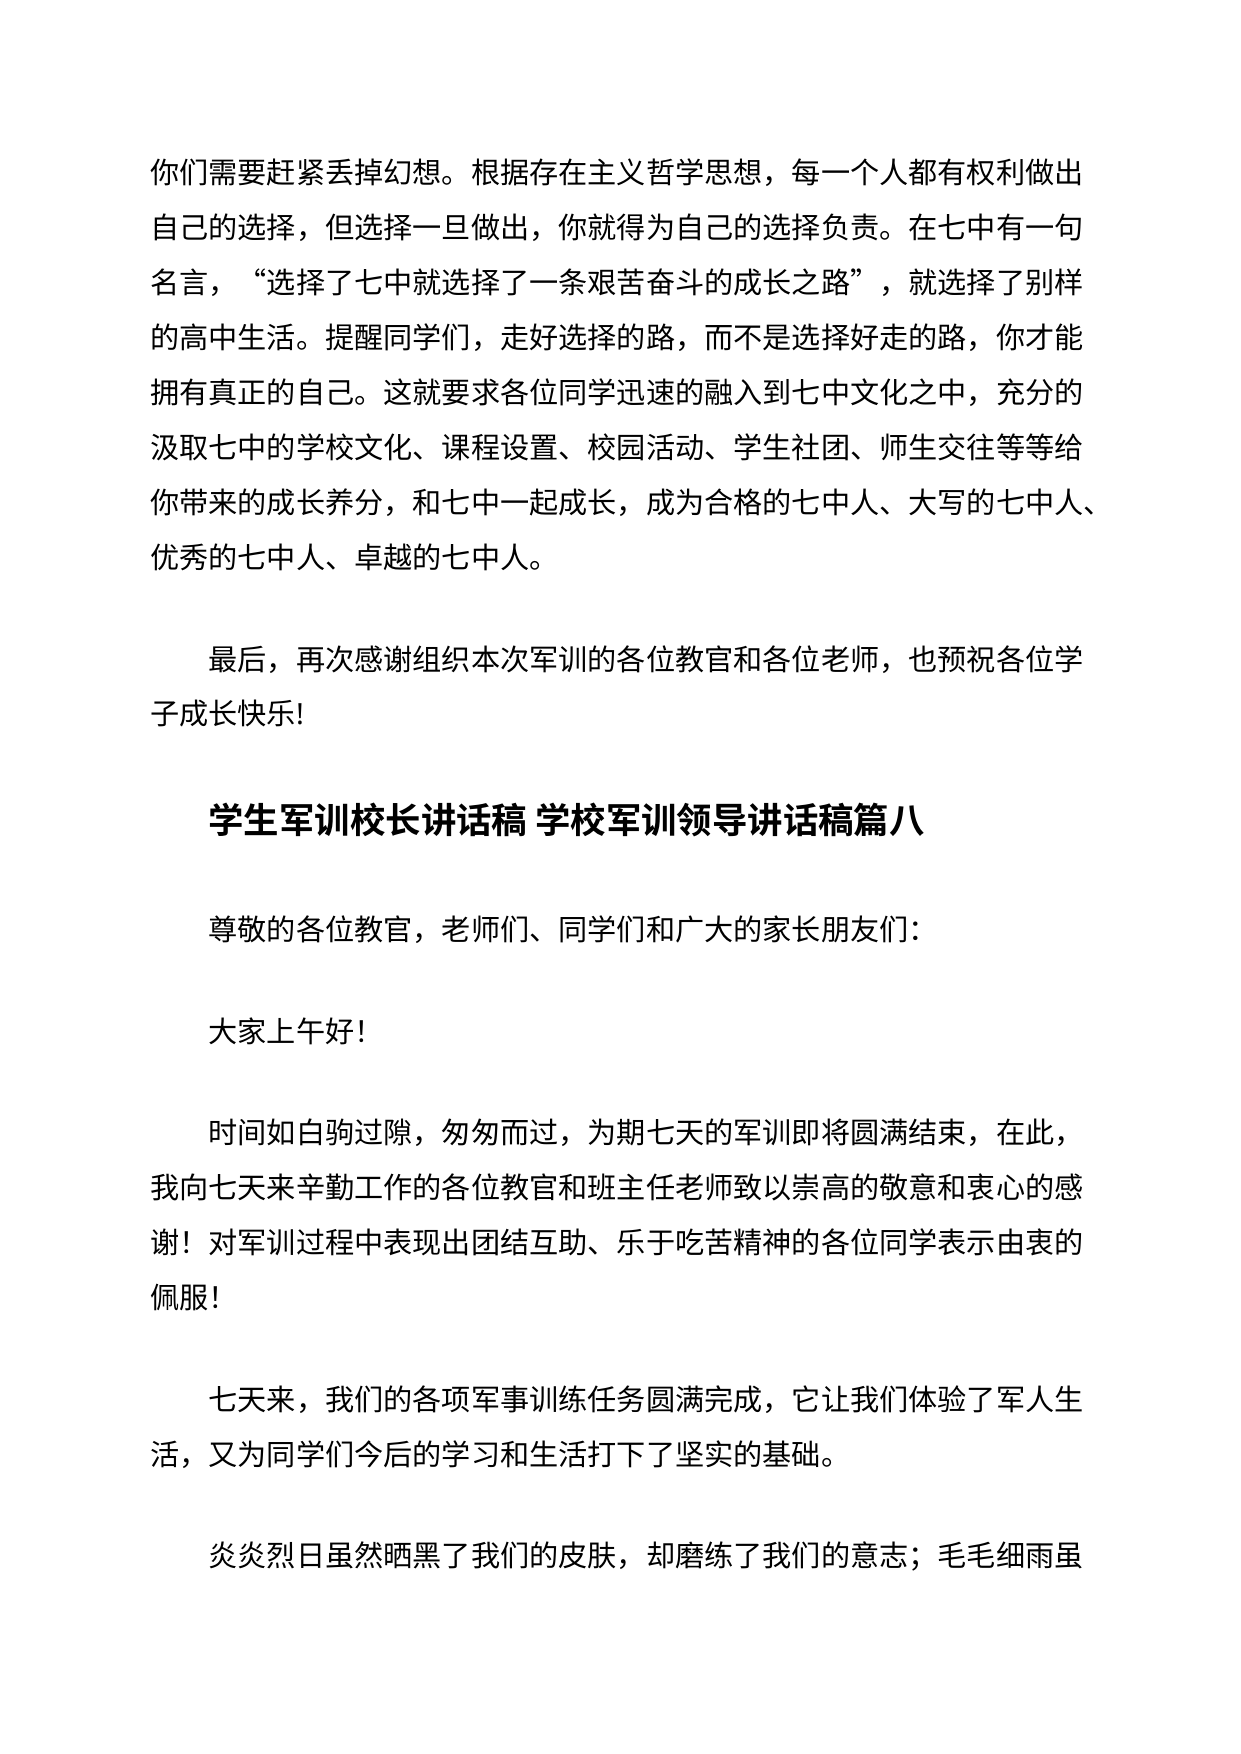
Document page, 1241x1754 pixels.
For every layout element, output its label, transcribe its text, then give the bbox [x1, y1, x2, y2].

text 大家上午好！ [150, 1008, 1090, 1050]
text 尊敬的各位教官，老师们、同学们和广大的家长朋友们： [150, 906, 1090, 949]
text 七天来，我们的各项军事训练任务圆满完成，它让我们体验了军人生活，又为同学们今后的学习和生活打下了坚实的基础。 [150, 1376, 1090, 1473]
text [150, 1533, 1090, 1575]
text 时间如白驹过隙，匆匆而过，为期七天的军训即将圆满结束，在此，我向七天来辛勤工作的各位教官和班主任老师致以崇高的敬意和衷心的感谢！对军训过程中表现出团结互助、乐于吃苦精神的各位同学表示由衷的佩服！ [150, 1110, 1090, 1317]
text 最后，再次感谢组织本次军训的各位教官和各位老师，也预祝各位学子成长快乐! [150, 636, 1090, 733]
text 学生军训校长讲话稿 学校军训领导讲话稿篇八 [150, 793, 1090, 844]
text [150, 150, 1090, 577]
